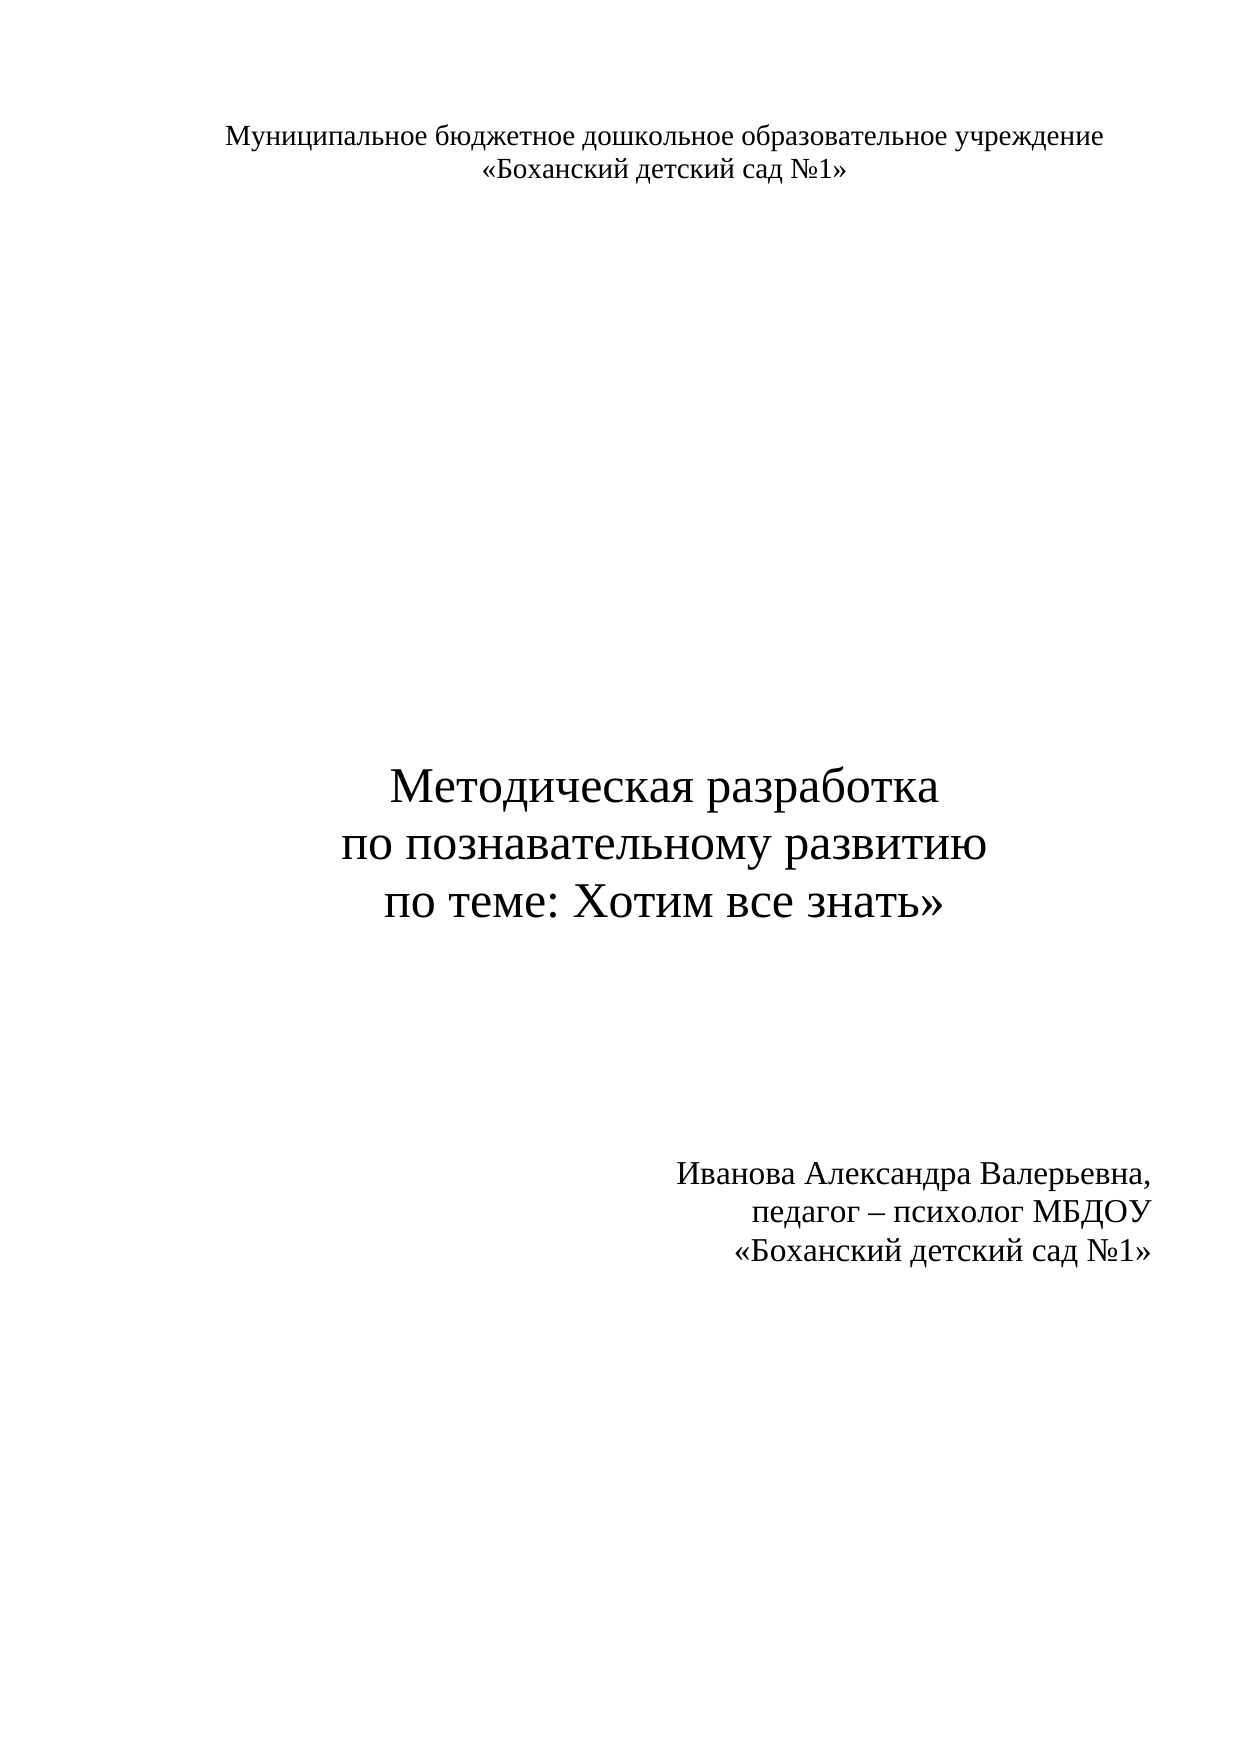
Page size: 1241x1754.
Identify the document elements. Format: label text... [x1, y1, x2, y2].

text «Боханский детский сад №1» [177, 1230, 1152, 1268]
text по познавательному развитию [177, 813, 1152, 870]
text Муниципальное бюджетное дошкольное образовательное учреждение [177, 118, 1152, 152]
text Иванова Александра Валерьевна, [177, 1153, 1152, 1191]
text Методическая разработка [177, 755, 1152, 813]
text по теме: Хотим все знать» [177, 870, 1152, 928]
text педагог – психолог МБДОУ [177, 1191, 1152, 1230]
text «Боханский детский сад №1» [177, 152, 1152, 185]
